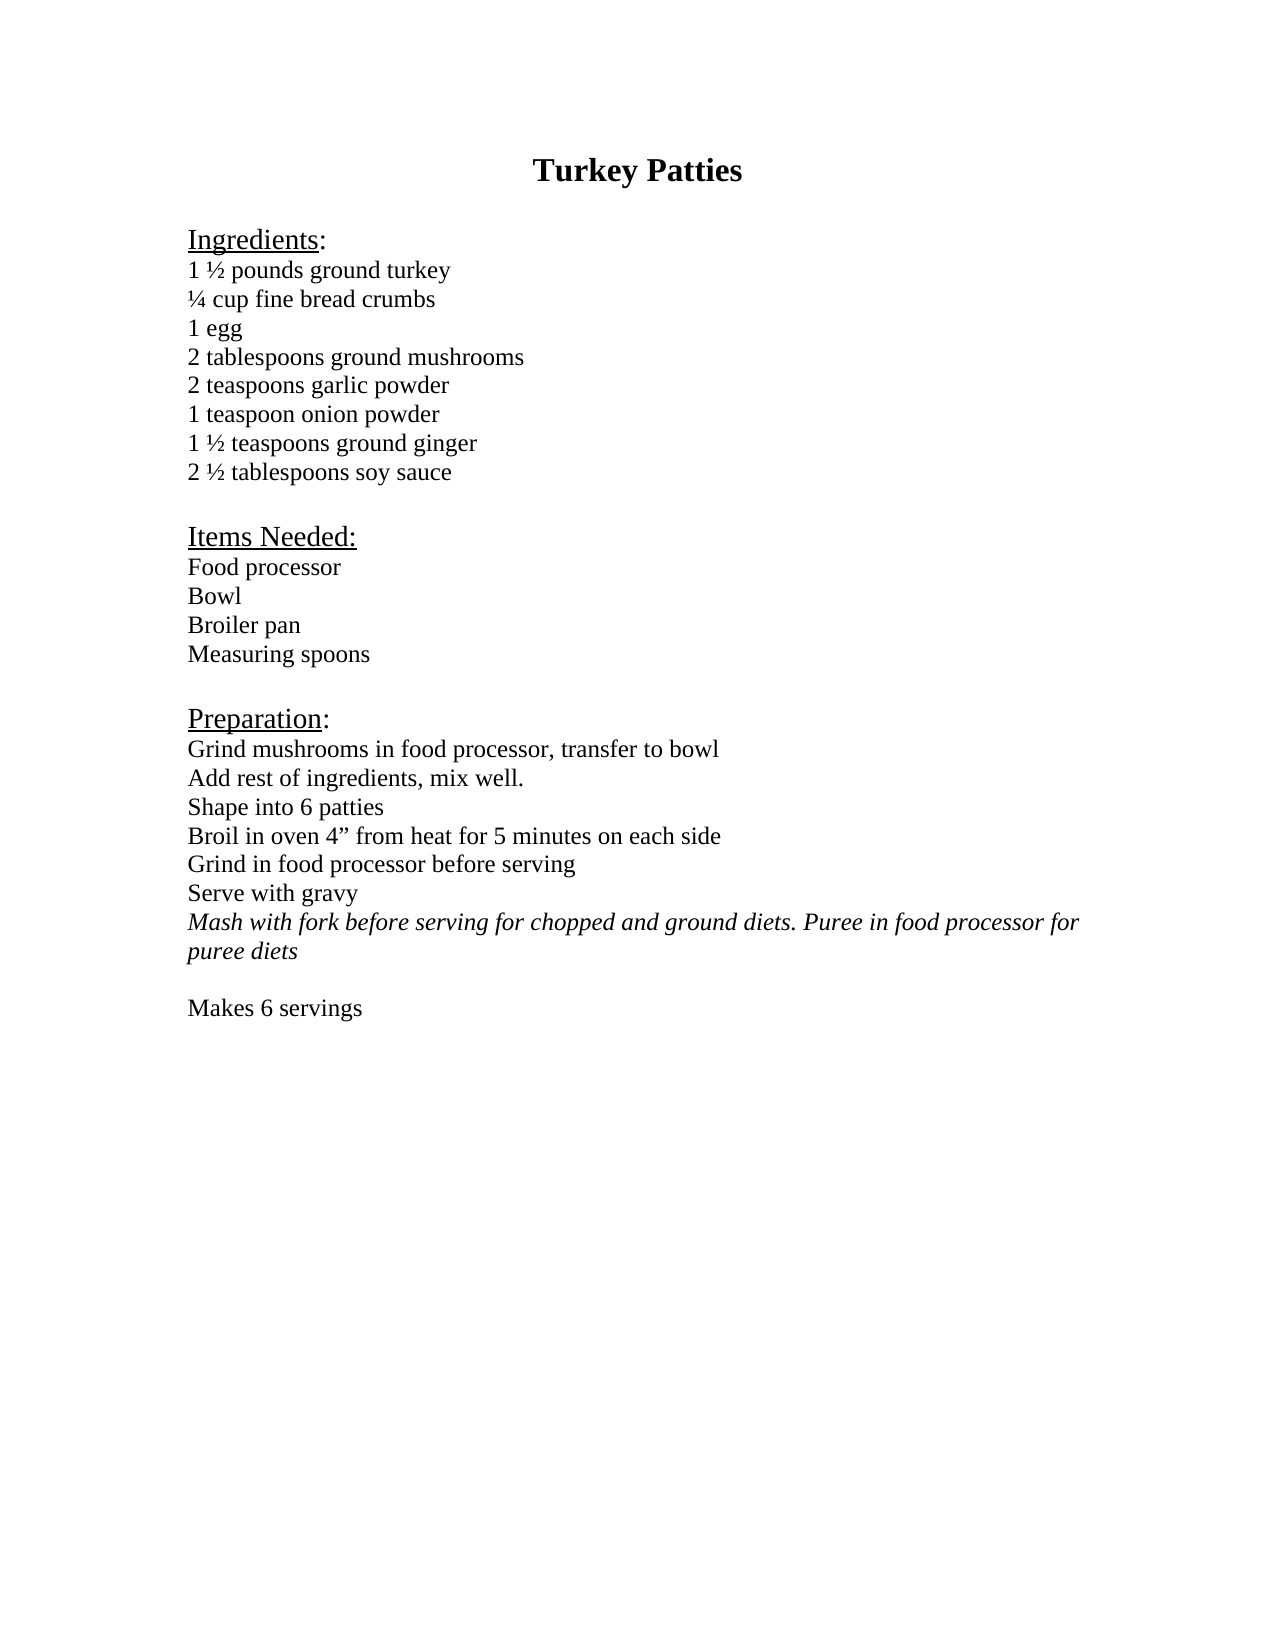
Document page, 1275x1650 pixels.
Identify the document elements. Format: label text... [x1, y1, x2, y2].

text 2 ½ tablespoons soy sauce [187, 457, 1087, 485]
text Mash with fork before serving for chopped and ground diets. Puree in food processor for puree diets [187, 907, 1087, 964]
text Items Needed: [187, 519, 1087, 552]
text Broiler pan [187, 610, 1087, 639]
text 2 tablespoons ground mushrooms [187, 342, 1087, 370]
text Add rest of ingredients, mix well. [187, 763, 1087, 792]
text Measuring spoons [187, 639, 1087, 667]
text Serve with gravy [187, 878, 1087, 907]
text ¼ cup fine bread crumbs [187, 284, 1087, 313]
text 1 teaspoon onion powder [187, 399, 1087, 428]
text Bowl [187, 581, 1087, 610]
text Shape into 6 patties [187, 792, 1087, 821]
text 2 teaspoons garlic powder [187, 370, 1087, 399]
text Grind mushrooms in food processor, transfer to bowl [187, 734, 1087, 763]
text Makes 6 servings [187, 993, 1087, 1022]
text Grind in food processor before serving [187, 849, 1087, 878]
text Broil in oven 4” from heat for 5 minutes on each side [187, 821, 1087, 849]
text 1 ½ pounds ground turkey [187, 255, 1087, 284]
text 1 ½ teaspoons ground ginger [187, 428, 1087, 457]
text Preparation: [187, 701, 1087, 734]
text Turkey Patties [187, 150, 1087, 188]
text Ingredients: [187, 222, 1087, 255]
text Food processor [187, 552, 1087, 581]
text 1 egg [187, 313, 1087, 342]
